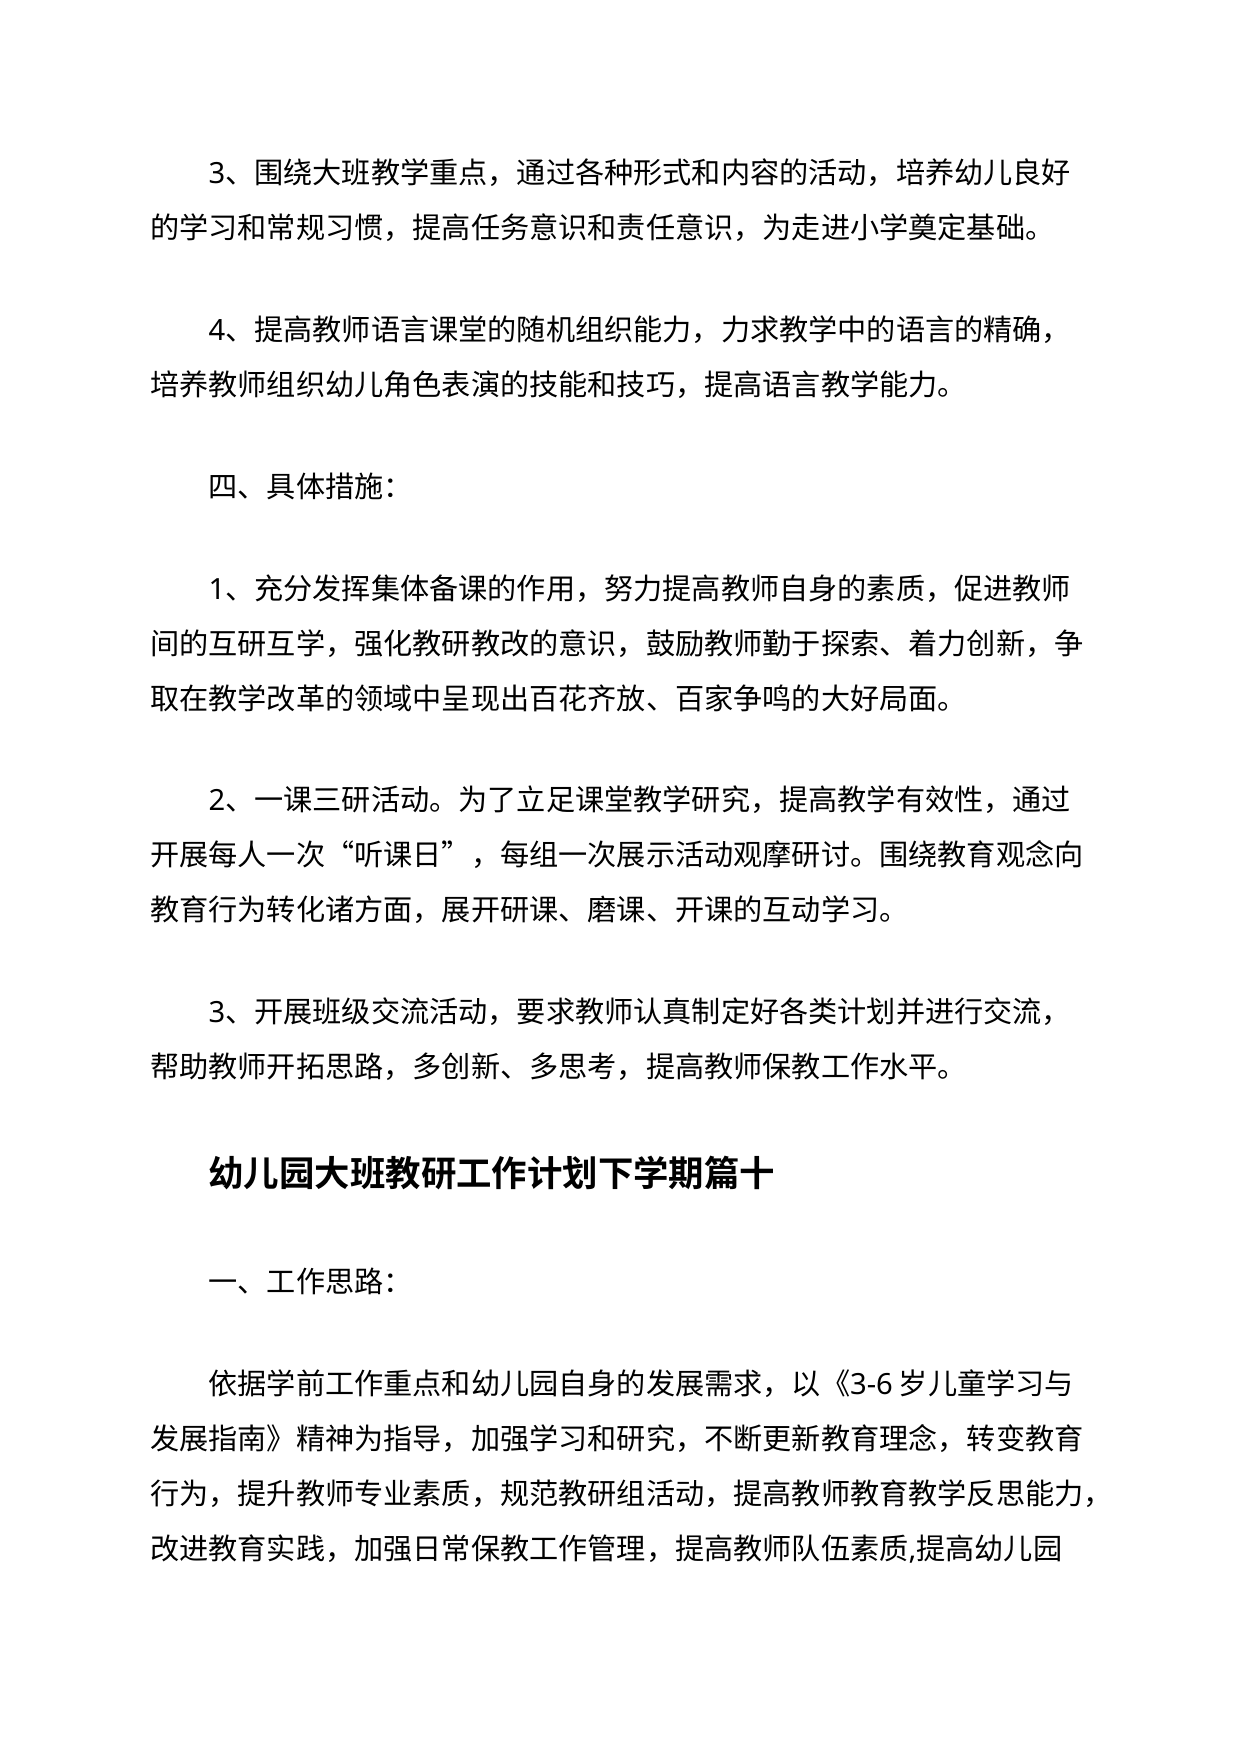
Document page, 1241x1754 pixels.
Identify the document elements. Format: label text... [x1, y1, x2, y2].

text 4、提高教师语言课堂的随机组织能力，力求教学中的语言的精确，培养教师组织幼儿角色表演的技能和技巧，提高语言教学能力。 [150, 307, 1090, 404]
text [150, 1361, 1090, 1568]
text 2、一课三研活动。为了立足课堂教学研究，提高教学有效性，通过开展每人一次“听课日”，每组一次展示活动观摩研讨。围绕教育观念向教育行为转化诸方面，展开研课、磨课、开课的互动学习。 [150, 777, 1090, 929]
text 幼儿园大班教研工作计划下学期篇十 [150, 1145, 1090, 1197]
text 四、具体措施： [150, 463, 1090, 506]
text 3、围绕大班教学重点，通过各种形式和内容的活动，培养幼儿良好的学习和常规习惯，提高任务意识和责任意识，为走进小学奠定基础。 [150, 150, 1090, 247]
text 一、工作思路： [150, 1259, 1090, 1301]
text 1、充分发挥集体备课的作用，努力提高教师自身的素质，促进教师间的互研互学，强化教研教改的意识，鼓励教师勤于探索、着力创新，争取在教学改革的领域中呈现出百花齐放、百家争鸣的大好局面。 [150, 565, 1090, 717]
text 3、开展班级交流活动，要求教师认真制定好各类计划并进行交流，帮助教师开拓思路，多创新、多思考，提高教师保教工作水平。 [150, 989, 1090, 1086]
